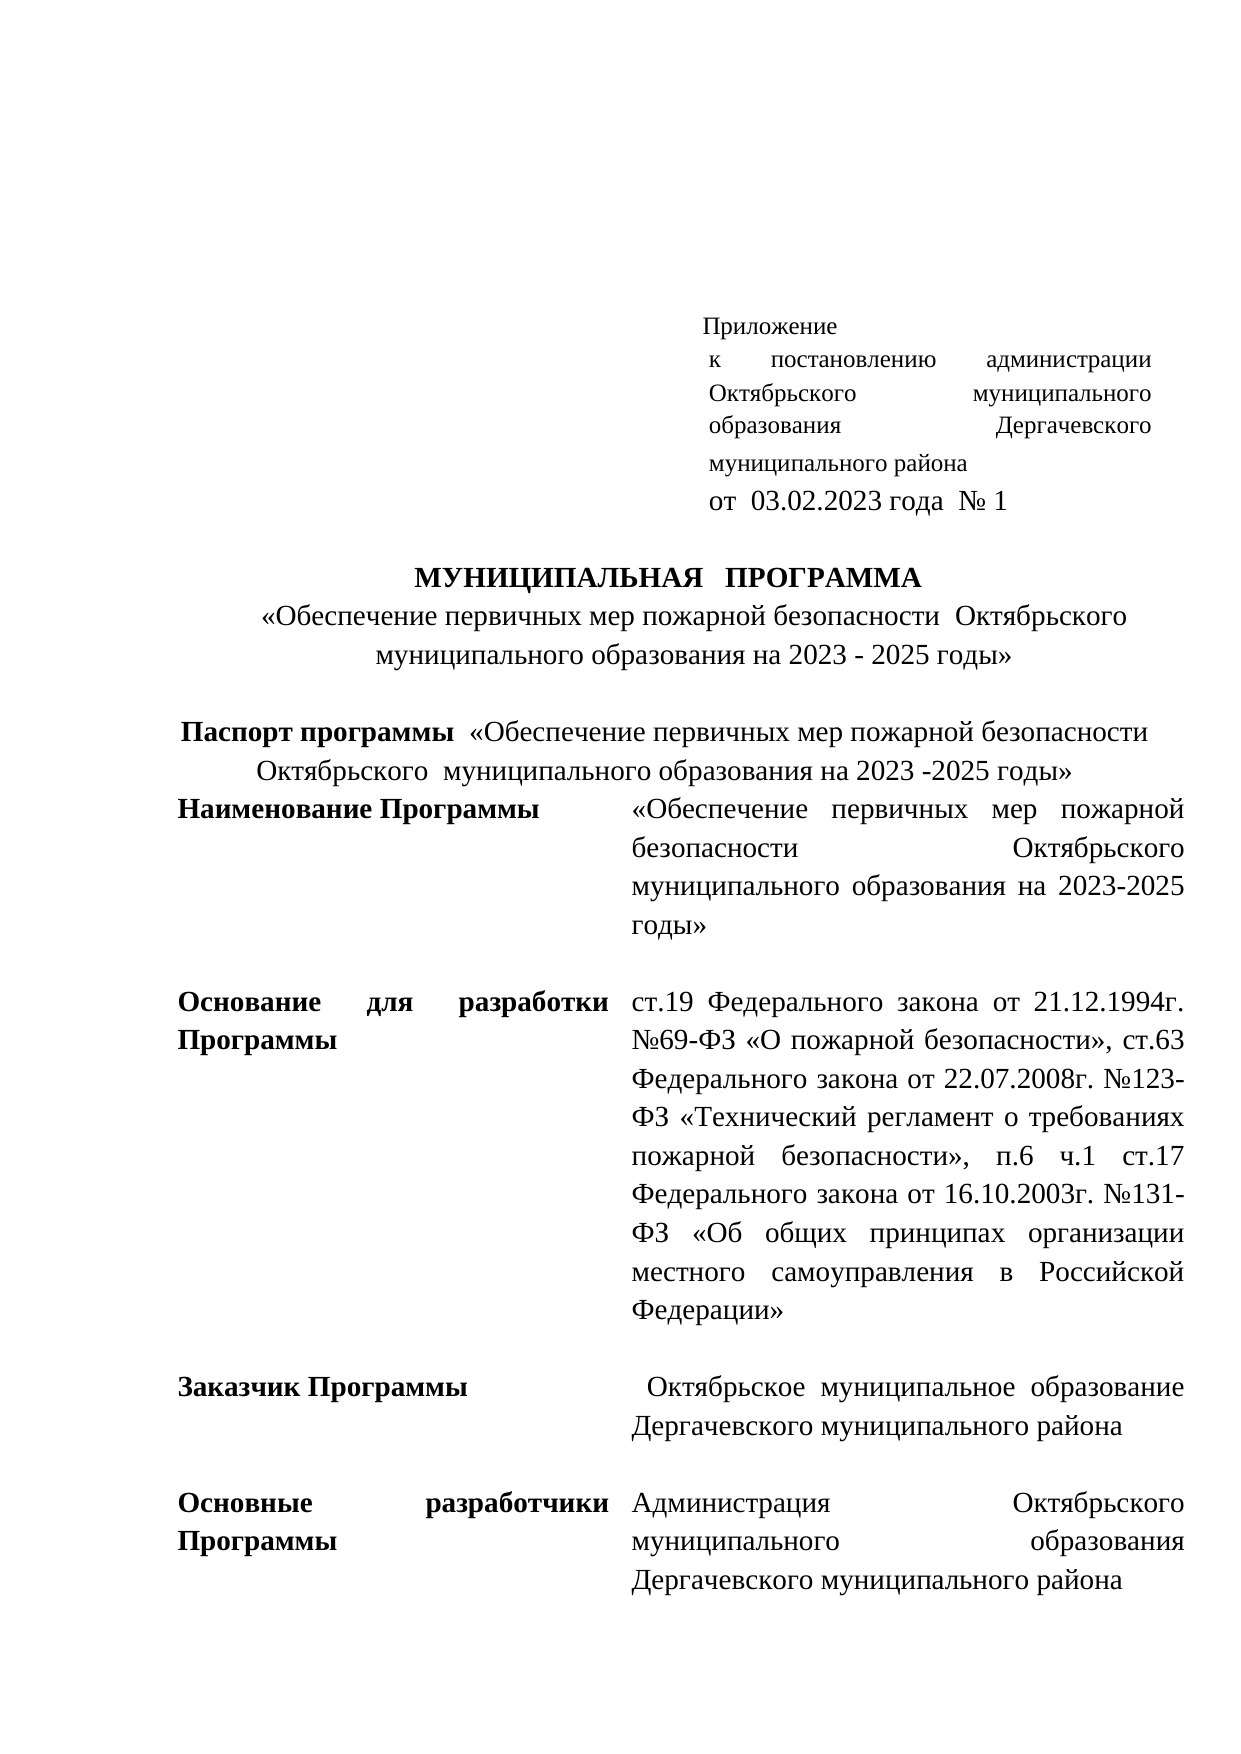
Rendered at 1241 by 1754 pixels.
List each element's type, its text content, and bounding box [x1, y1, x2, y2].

text к постановлению администрации Октябрьского муниципального образования Дергачевского муниципального района [709, 344, 1152, 478]
text Приложение [177, 311, 1152, 339]
table_cell Октябрьское муниципальное образование Дергачевского муниципального района [620, 1369, 1196, 1485]
text Паспорт программы «Обеспечение первичных мер пожарной безопасности Октябрьского муниципального образования на 2023 -2025 годы» [177, 714, 1152, 786]
table_header Наименование Программы [166, 791, 620, 984]
table_cell Заказчик Программы [166, 1369, 620, 1485]
table_header «Обеспечение первичных мер пожарной безопасности Октябрьского муниципального образования на 2023-2025 годы» [620, 791, 1196, 984]
table_cell ст.19 Федерального закона от 21.12.1994г. №69-ФЗ «О пожарной безопасности», ст.63 Федерального закона от 22.07.2008г. №123-ФЗ «Технический регламент о требованиях пожарной безопасности», п.6 ч.1 ст.17 Федерального закона от 16.10.2003г. №131-ФЗ «Об общих принципах организации местного самоуправления в Российской Федерации» [620, 984, 1196, 1369]
text МУНИЦИПАЛЬНАЯ ПРОГРАММА [177, 560, 1152, 593]
text «Обеспечение первичных мер пожарной безопасности Октябрьского муниципального образования на 2023 - 2025 годы» [236, 598, 1152, 671]
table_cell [166, 1485, 620, 1599]
text от 03.02.2023 года № 1 [709, 483, 1152, 516]
table_cell Основание для разработки Программы [166, 984, 620, 1369]
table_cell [620, 1485, 1196, 1599]
